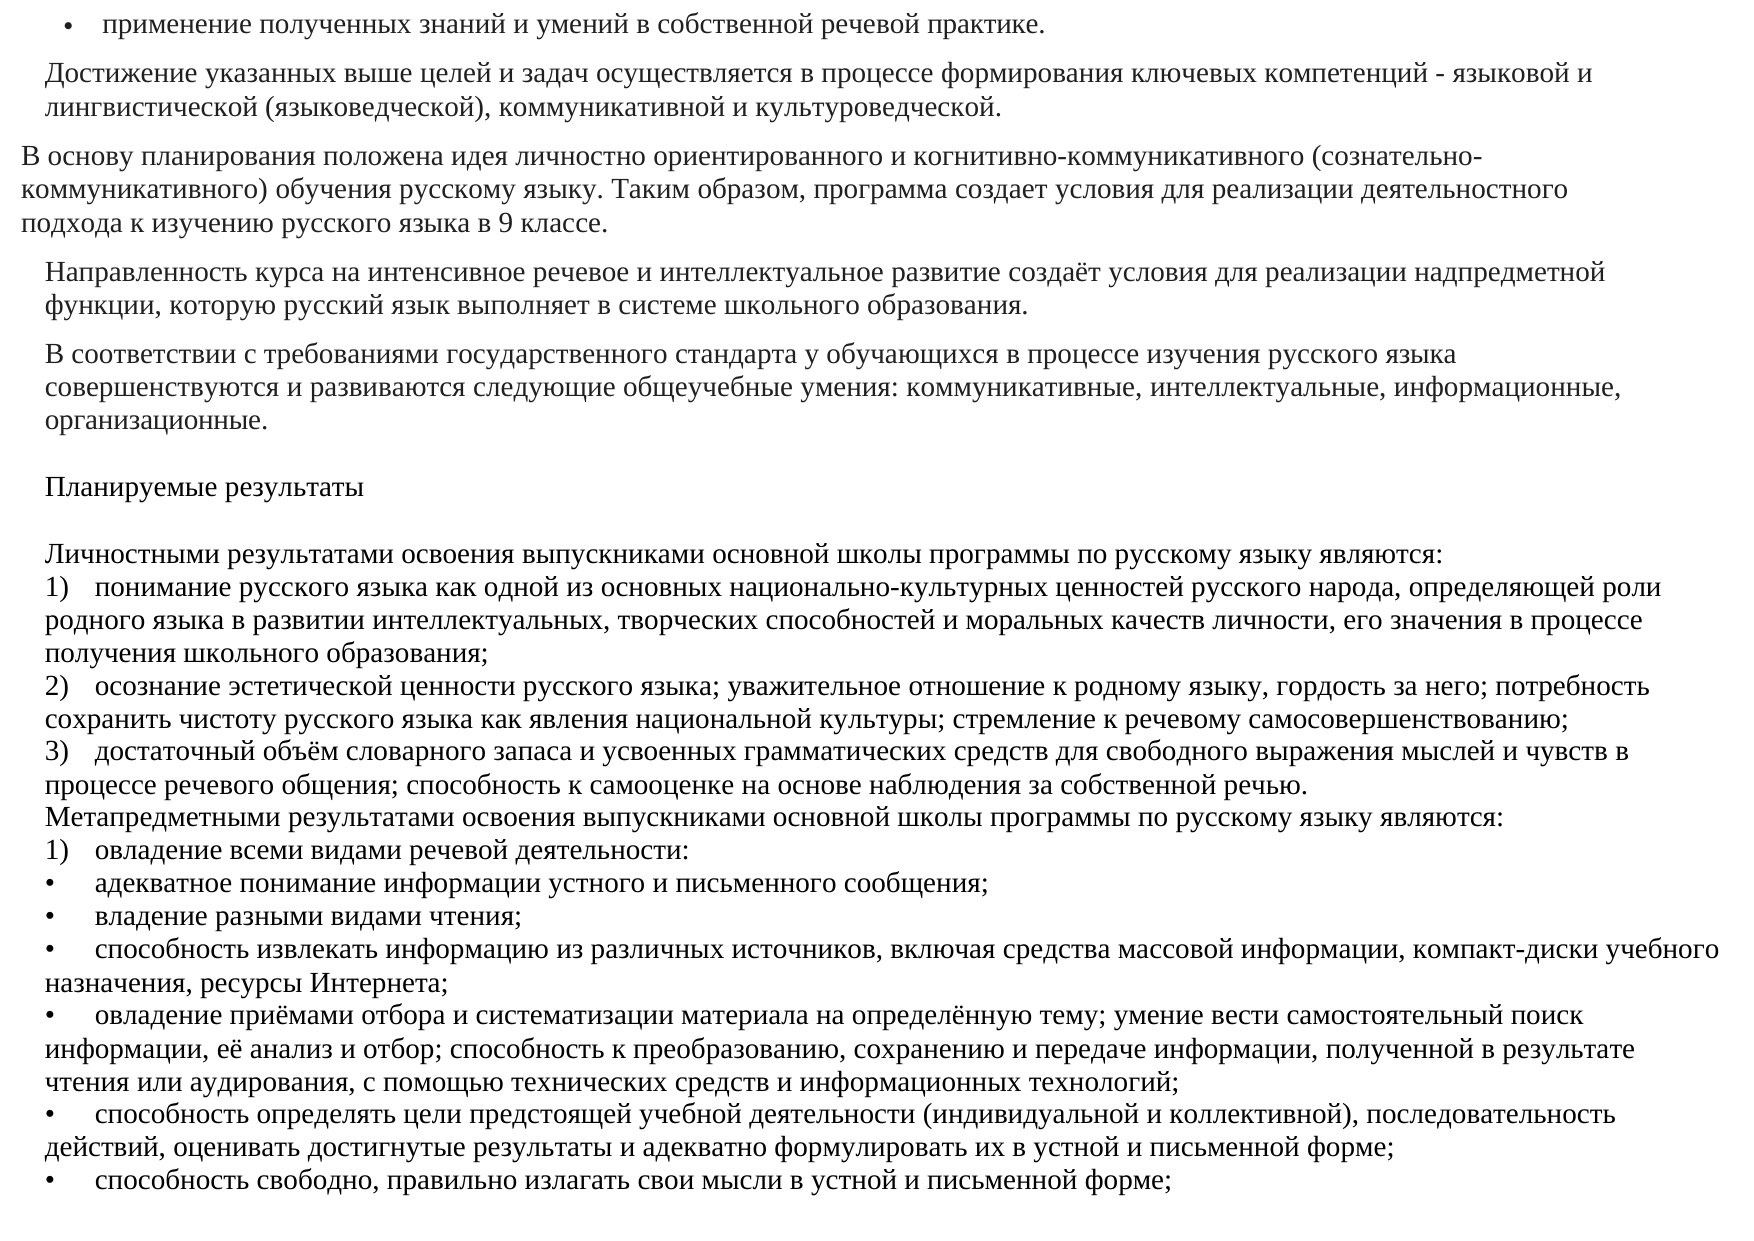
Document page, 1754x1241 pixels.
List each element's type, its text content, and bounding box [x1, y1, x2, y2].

text 2) осознание эстетической ценности русского языка; уважительное отношение к родному языку, гордость за него; потребность сохранить чистоту русского языка как явления национальной культуры; стремление к речевому самосовершенствованию; [44, 669, 1725, 734]
text • владение разными видами чтения; [44, 899, 1725, 932]
text • способность определять цели предстоящей учебной деятельности (индивидуальной и коллективной), последовательность действий, оценивать достигнутые результаты и адекватно формулировать их в устной и письменной форме; [44, 1097, 1725, 1163]
text 3) достаточный объём словарного запаса и усвоенных грамматических средств для свободного выражения мыслей и чувств в процессе речевого общения; способность к самооценке на основе наблюдения за собственной речью. [44, 734, 1725, 800]
text Метапредметными результатами освоения выпускниками основной школы программы по русскому языку являются: [44, 801, 1725, 833]
text 1) понимание русского языка как одной из основных национально-культурных ценностей русского народа, определяющей роли родного языка в развитии интеллектуальных, творческих способностей и моральных качеств личности, его значения в процессе получения школьного образования; [44, 570, 1725, 668]
text Направленность курса на интенсивное речевое и интеллектуальное развитие создаёт условия для реализации надпредметной функции, которую русский язык выполняет в системе школьного образования. [44, 255, 1614, 320]
text В соответствии с требованиями государственного стандарта у обучающихся в процессе изучения русского языка [44, 337, 1725, 370]
text Личностными результатами освоения выпускниками основной школы программы по русскому языку являются: [44, 537, 1725, 569]
text 1) овладение всеми видами речевой деятельности: [44, 833, 1725, 866]
text Достижение указанных выше целей и задач осуществляется в процессе формирования ключевых компетенций - языковой и лингвистической (языковедческой), коммуникативной и культуроведческой. [44, 56, 1725, 122]
text • адекватное понимание информации устного и письменного сообщения; [44, 867, 1725, 899]
text • способность извлекать информацию из различных источников, включая средства массовой информации, компакт-диски учебного назначения, ресурсы Интернета; [44, 933, 1725, 998]
text В основу планирования положена идея личностно ориентированного и когнитивно-коммуникативного (сознательно- коммуникативного) обучения русскому языку. Таким образом, программа создает условия для реализации деятельностного подхода к изучению русского языка в 9 классе. [21, 138, 1614, 239]
text • овладение приёмами отбора и систематизации материала на определённую тему; умение вести самостоятельный поиск информации, её анализ и отбор; способность к преобразованию, сохранению и передаче информации, полученной в результате чтения или аудирования, с помощью технических средств и информационных технологий; [44, 998, 1725, 1097]
text совершенствуются и развиваются следующие общеучебные умения: коммуникативные, интеллектуальные, информационные, организационные. [44, 370, 1725, 436]
list применение полученных знаний и умений в собственной речевой практике. [64, 7, 1725, 40]
text • способность свободно, правильно излагать свои мысли в устной и письменной форме; [44, 1163, 1725, 1196]
text Планируемые результаты [44, 470, 1725, 503]
